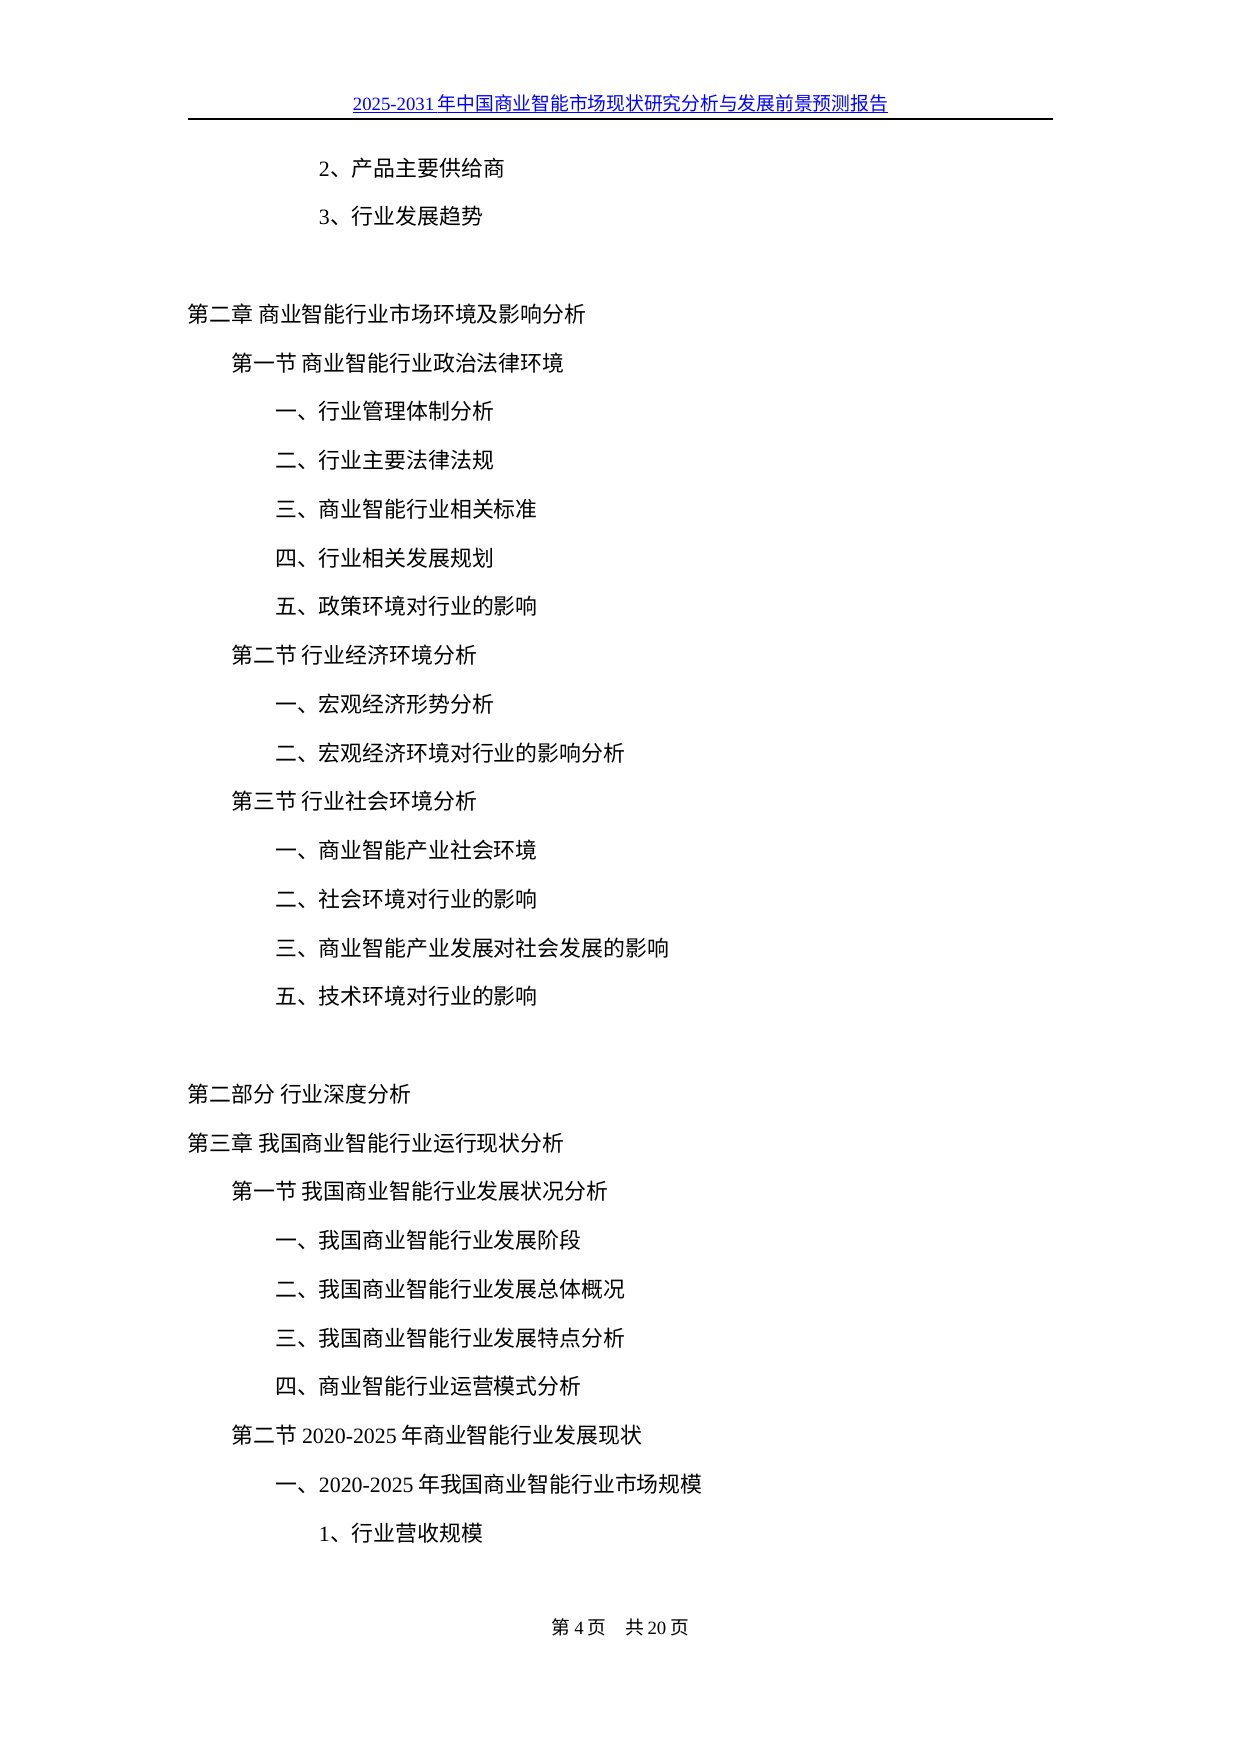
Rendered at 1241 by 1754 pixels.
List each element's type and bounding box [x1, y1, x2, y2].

text [187, 150, 1053, 1548]
